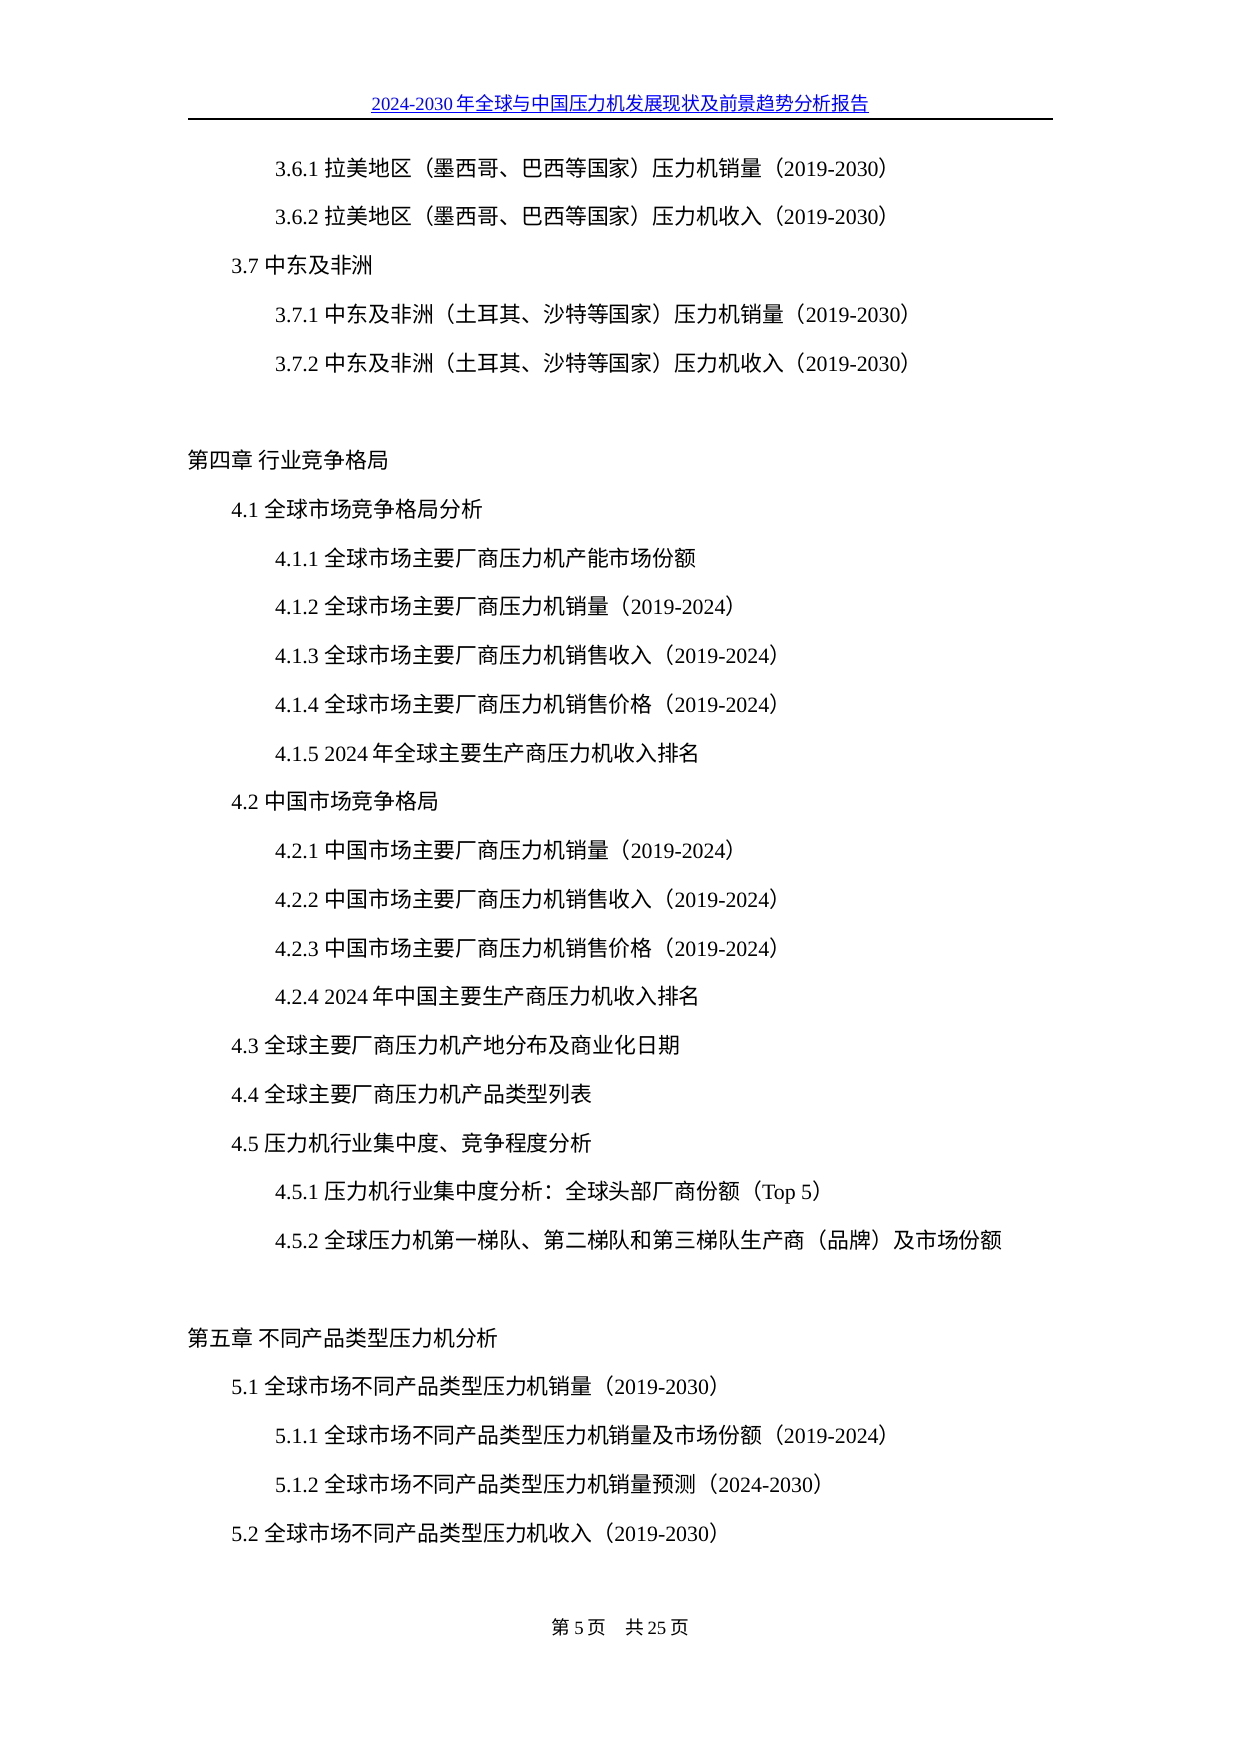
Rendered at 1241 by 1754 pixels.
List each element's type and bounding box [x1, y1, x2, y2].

text [187, 150, 1053, 1548]
